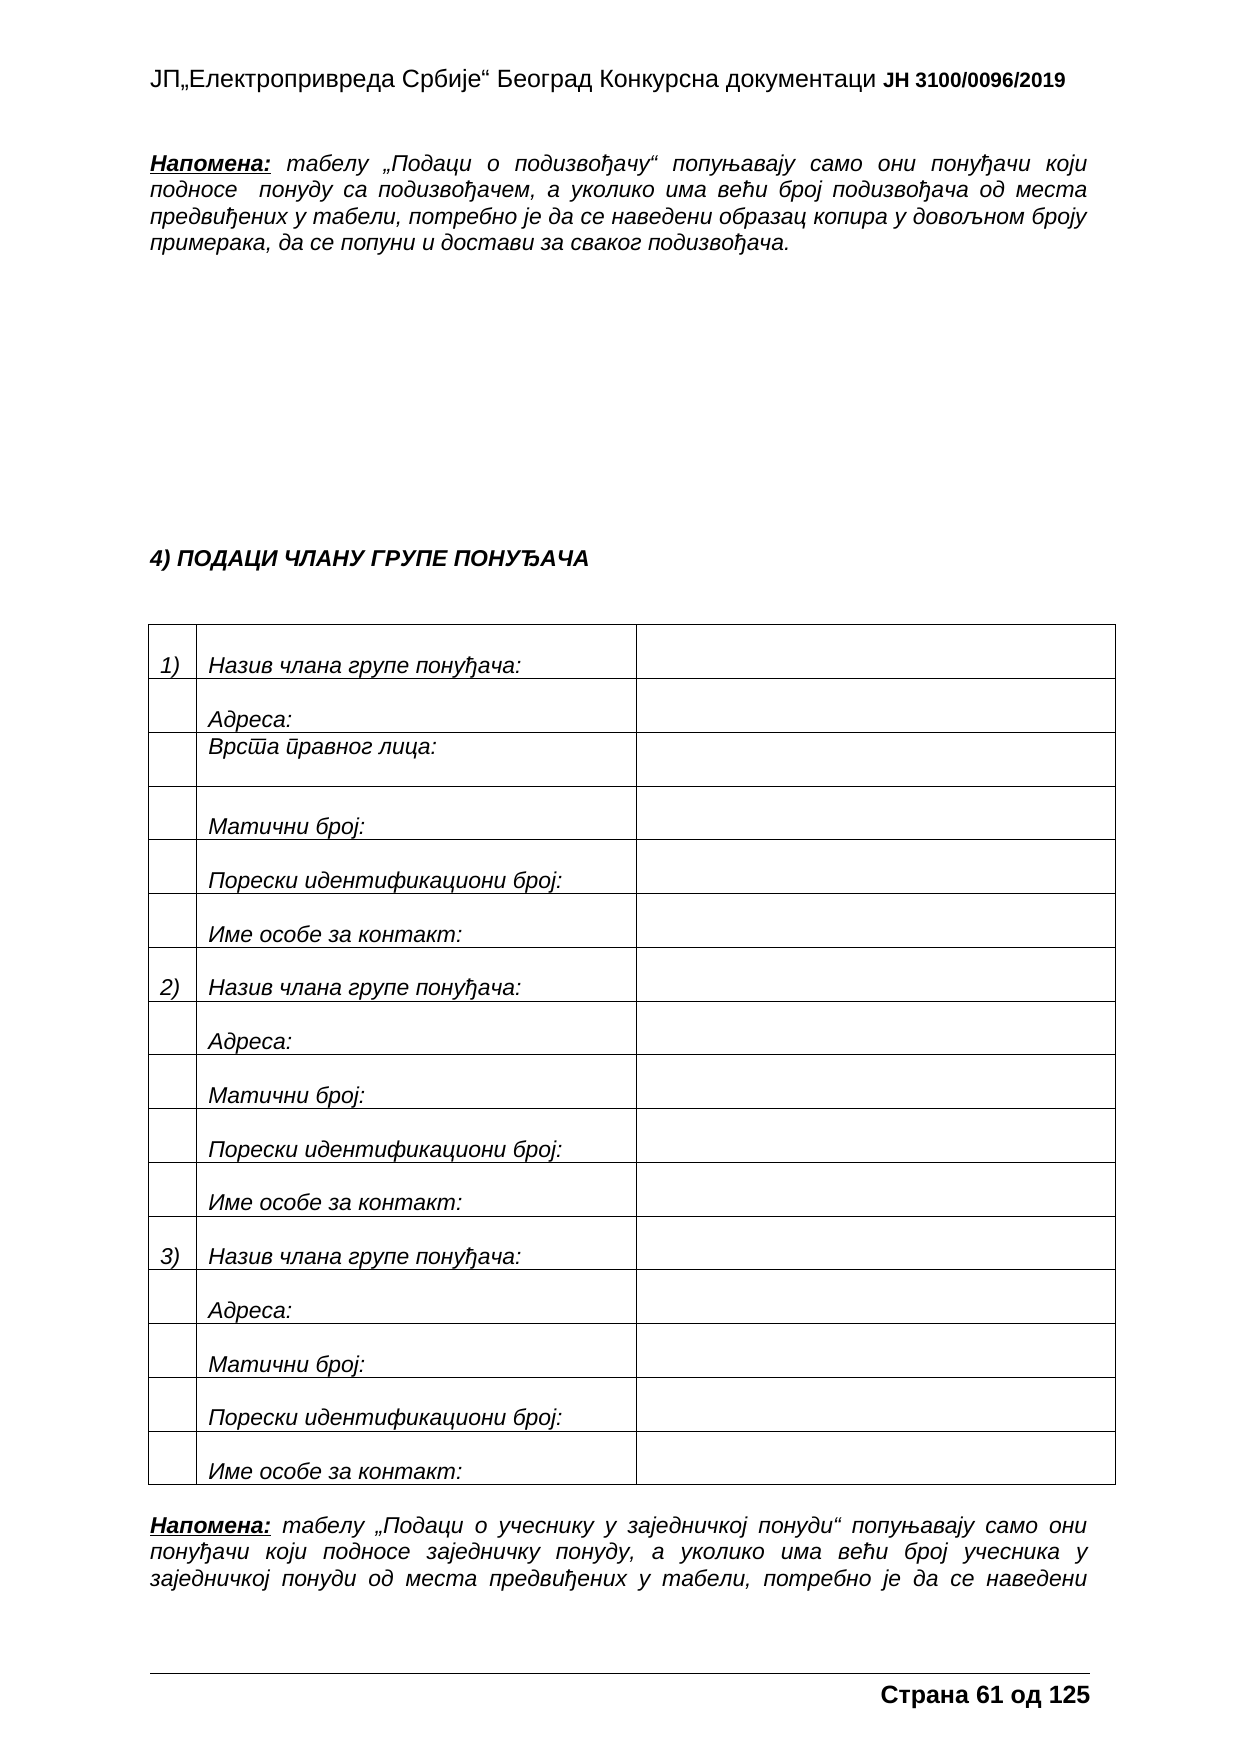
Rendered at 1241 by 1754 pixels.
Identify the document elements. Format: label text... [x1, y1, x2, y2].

table_cell Име особе за контакт: [197, 1163, 636, 1216]
table_header [637, 625, 1115, 678]
table_cell [149, 733, 196, 786]
table_cell [149, 840, 196, 893]
table_cell [149, 1378, 196, 1431]
table_cell Име особе за контакт: [197, 1432, 636, 1484]
table_cell [149, 1163, 196, 1216]
table_cell [637, 1270, 1115, 1323]
table_cell Адреса: [197, 679, 636, 732]
table_cell [149, 787, 196, 839]
table_cell [149, 679, 196, 732]
table_cell [637, 840, 1115, 893]
table_cell Назив члана групе понуђача: [197, 1217, 636, 1269]
table_cell [149, 1432, 196, 1484]
table_cell Врста правног лица: [197, 733, 636, 786]
table_cell [637, 1163, 1115, 1216]
table_cell [637, 1109, 1115, 1162]
table_cell Порески идентификациони број: [197, 1378, 636, 1431]
table_cell [637, 1324, 1115, 1377]
table_cell [149, 1002, 196, 1054]
table_cell [637, 948, 1115, 1001]
table_cell [637, 787, 1115, 839]
table_cell Адреса: [197, 1002, 636, 1054]
table_cell Име особе за контакт: [197, 894, 636, 947]
table_cell 3) [149, 1217, 196, 1269]
table_cell [637, 679, 1115, 732]
table_cell Порески идентификациони број: [197, 1109, 636, 1162]
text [150, 1512, 1090, 1591]
text 4) ПОДАЦИ ЧЛАНУ ГРУПЕ ПОНУЂАЧА [150, 545, 1090, 572]
table_cell [637, 1055, 1115, 1108]
text Напомена: табелу „Подаци о подизвођачу“ попуњавају само они понуђачи који подносе понуду са подизвођачем, а уколико има већи број подизвођача од места предвиђених у табели, потребно је да се наведени образац копира у довољном броју примерака, да се попуни и достави за сваког подизвођача. [150, 150, 1090, 255]
table_cell Порески идентификациони број: [197, 840, 636, 893]
table_cell [149, 1270, 196, 1323]
table_cell Назив члана групе понуђача: [197, 948, 636, 1001]
table_cell 2) [149, 948, 196, 1001]
table_cell Матични број: [197, 1055, 636, 1108]
table_cell Адреса: [197, 1270, 636, 1323]
table_cell [637, 1002, 1115, 1054]
table_cell [637, 1217, 1115, 1269]
table_header Назив члана групе понуђача: [197, 625, 636, 678]
table_cell [637, 894, 1115, 947]
table_cell [149, 894, 196, 947]
table_cell [149, 1055, 196, 1108]
table_cell [637, 1378, 1115, 1431]
table_cell [149, 1324, 196, 1377]
table_cell [637, 1432, 1115, 1484]
table_cell [149, 1109, 196, 1162]
table_header 1) [149, 625, 196, 678]
table_cell [637, 733, 1115, 786]
table_cell Матични број: [197, 787, 636, 839]
table_cell Матични број: [197, 1324, 636, 1377]
